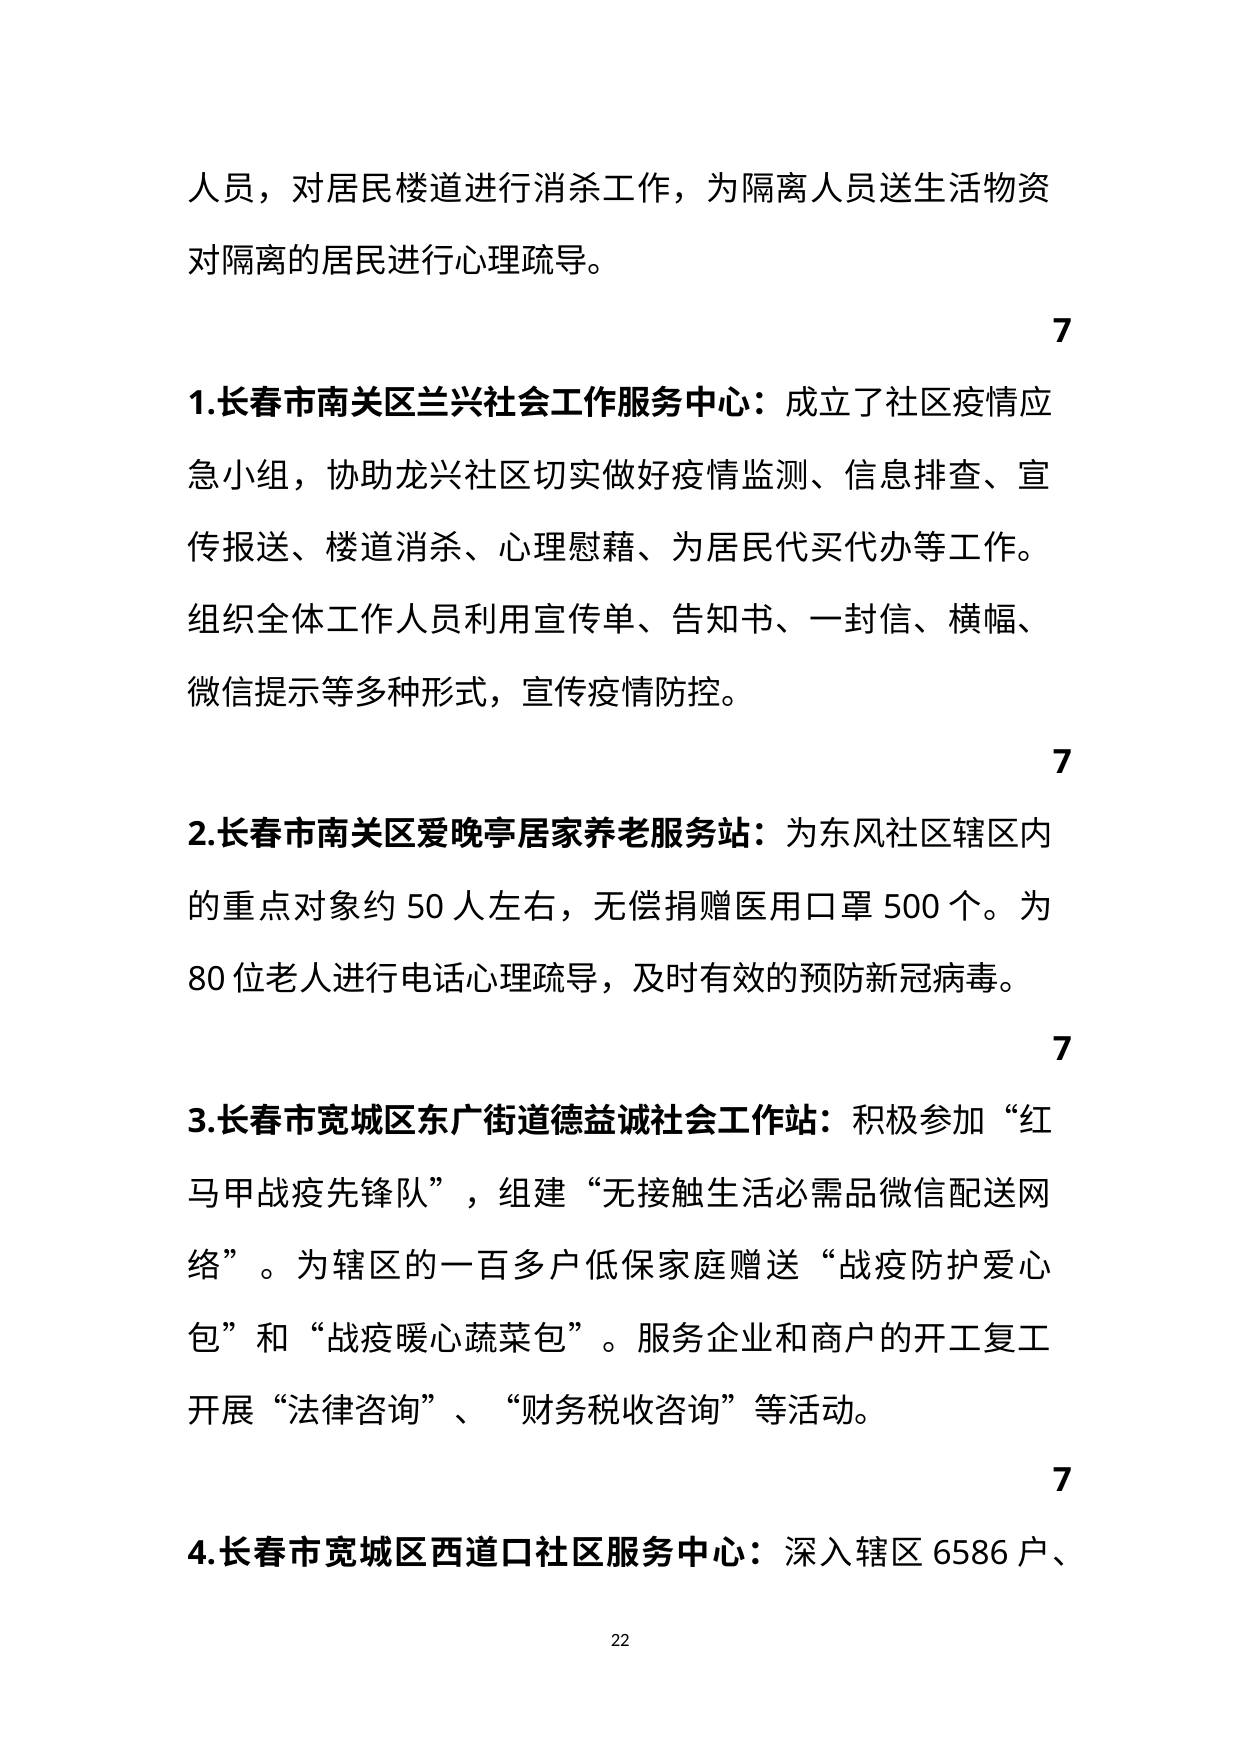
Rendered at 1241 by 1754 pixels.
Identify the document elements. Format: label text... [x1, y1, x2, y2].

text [187, 162, 1053, 282]
text 71.长春市南关区兰兴社会工作服务中心：成立了社区疫情应急小组，协助龙兴社区切实做好疫情监测、信息排查、宣传报送、楼道消杀、心理慰藉、为居民代买代办等工作。组织全体工作人员利用宣传单、告知书、一封信、横幅、微信提示等多种形式，宣传疫情防控。 [187, 307, 1053, 714]
text 73.长春市宽城区东广街道德益诚社会工作站：积极参加“红马甲战疫先锋队”，组建“无接触生活必需品微信配送网络”。为辖区的一百多户低保家庭赠送“战疫防护爱心包”和“战疫暖心蔬菜包”。服务企业和商户的开工复工，开展“法律咨询”、“财务税收咨询”等活动。 [187, 1025, 1053, 1432]
text 72.长春市南关区爱晚亭居家养老服务站：为东风社区辖区内的重点对象约50人左右，无偿捐赠医用口罩500个。为80位老人进行电话心理疏导，及时有效的预防新冠病毒。 [187, 738, 1053, 1001]
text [187, 1456, 1053, 1574]
